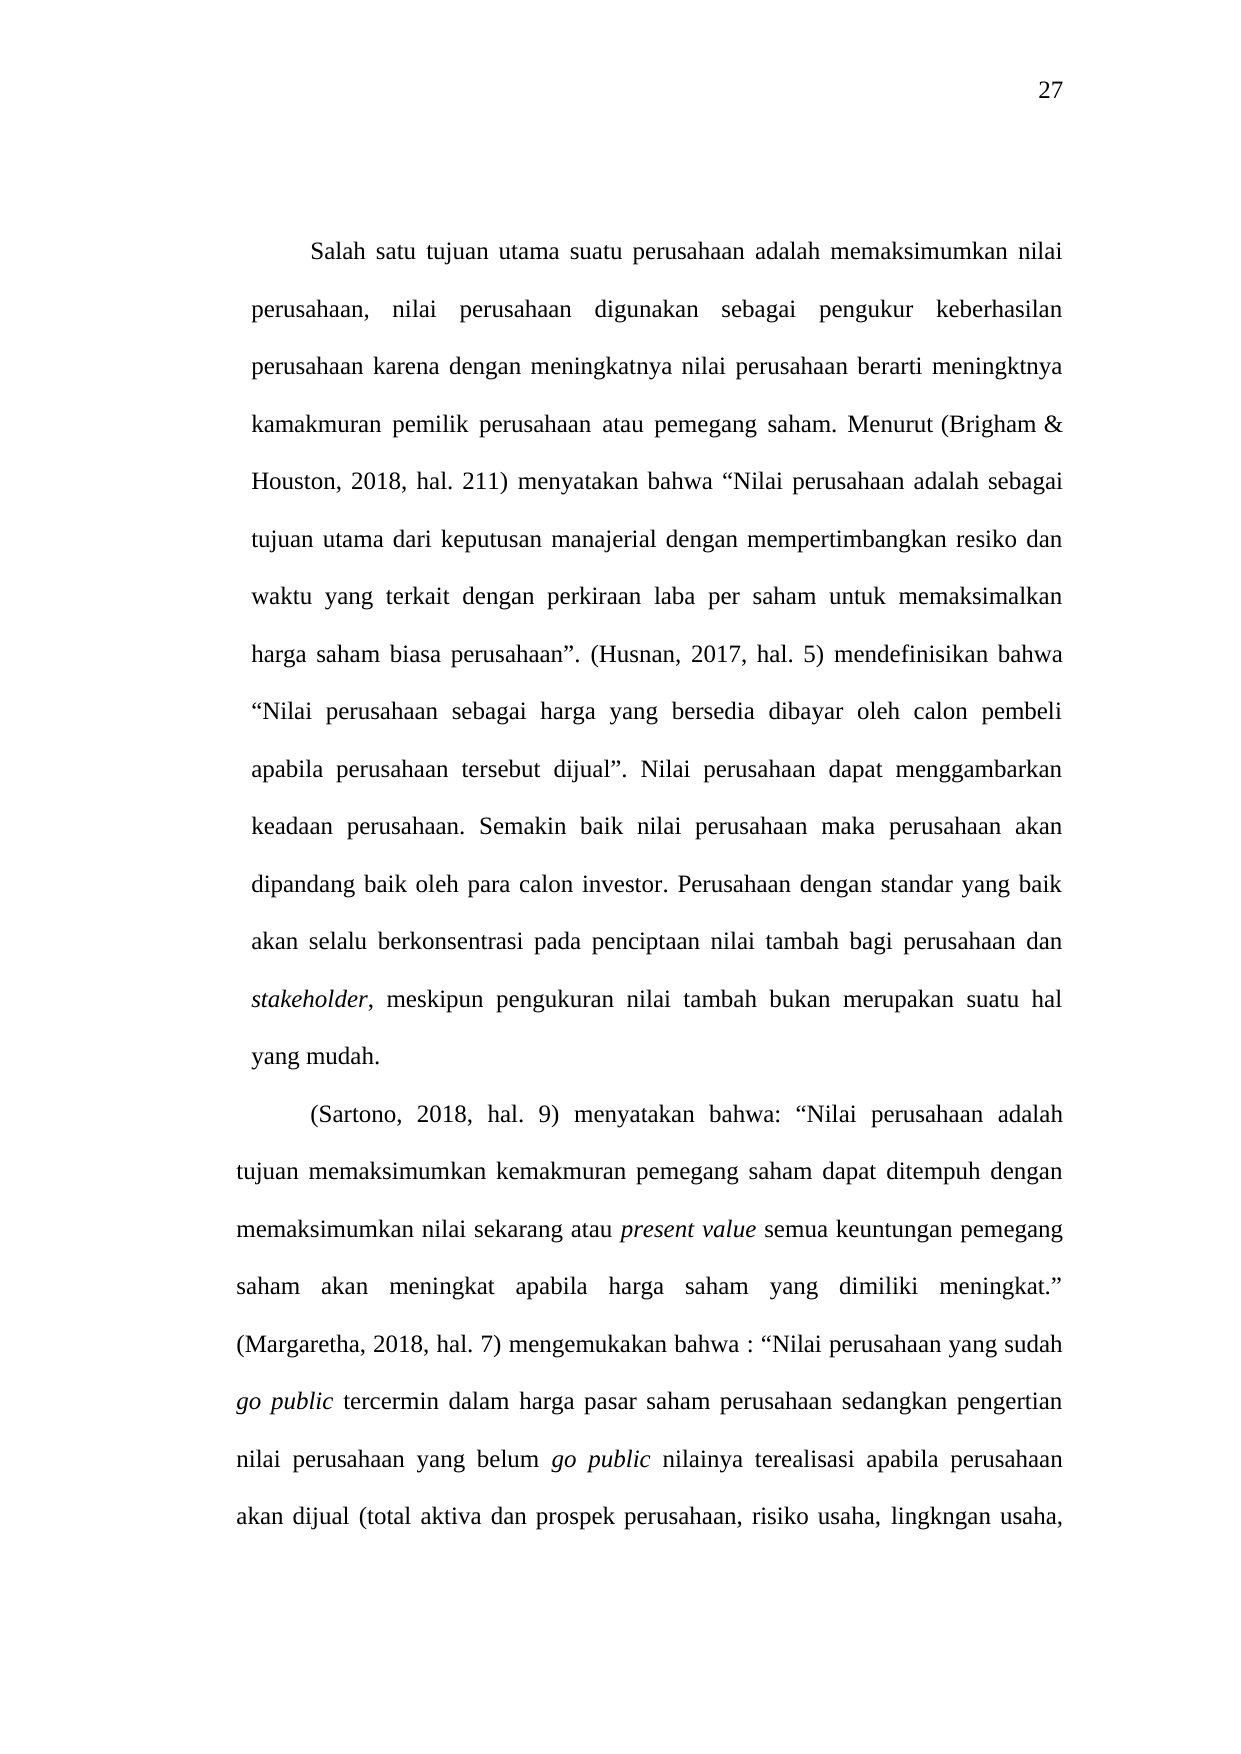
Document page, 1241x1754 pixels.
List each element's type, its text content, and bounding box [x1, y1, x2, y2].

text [236, 1099, 1063, 1530]
text Salah satu tujuan utama suatu perusahaan adalah memaksimumkan nilai perusahaan, nilai perusahaan digunakan sebagai pengukur keberhasilan perusahaan karena dengan meningkatnya nilai perusahaan berarti meningktnya kamakmuran pemilik perusahaan atau pemegang saham. Menurut menyatakan bahwa “Nilai perusahaan adalah sebagai tujuan utama dari keputusan manajerial dengan mempertimbangkan resiko dan waktu yang terkait dengan perkiraan laba per saham untuk memaksimalkan harga saham biasa perusahaan”. mendefinisikan bahwa “Nilai perusahaan sebagai harga yang bersedia dibayar oleh calon pembeli apabila perusahaan tersebut dijual”. Nilai perusahaan dapat menggambarkan keadaan perusahaan. Semakin baik nilai perusahaan maka perusahaan akan dipandang baik oleh para calon investor. Perusahaan dengan standar yang baik akan selalu berkonsentrasi pada penciptaan nilai tambah bagi perusahaan dan stakeholder, meskipun pengukuran nilai tambah bukan merupakan suatu hal yang mudah. [251, 236, 1063, 1070]
